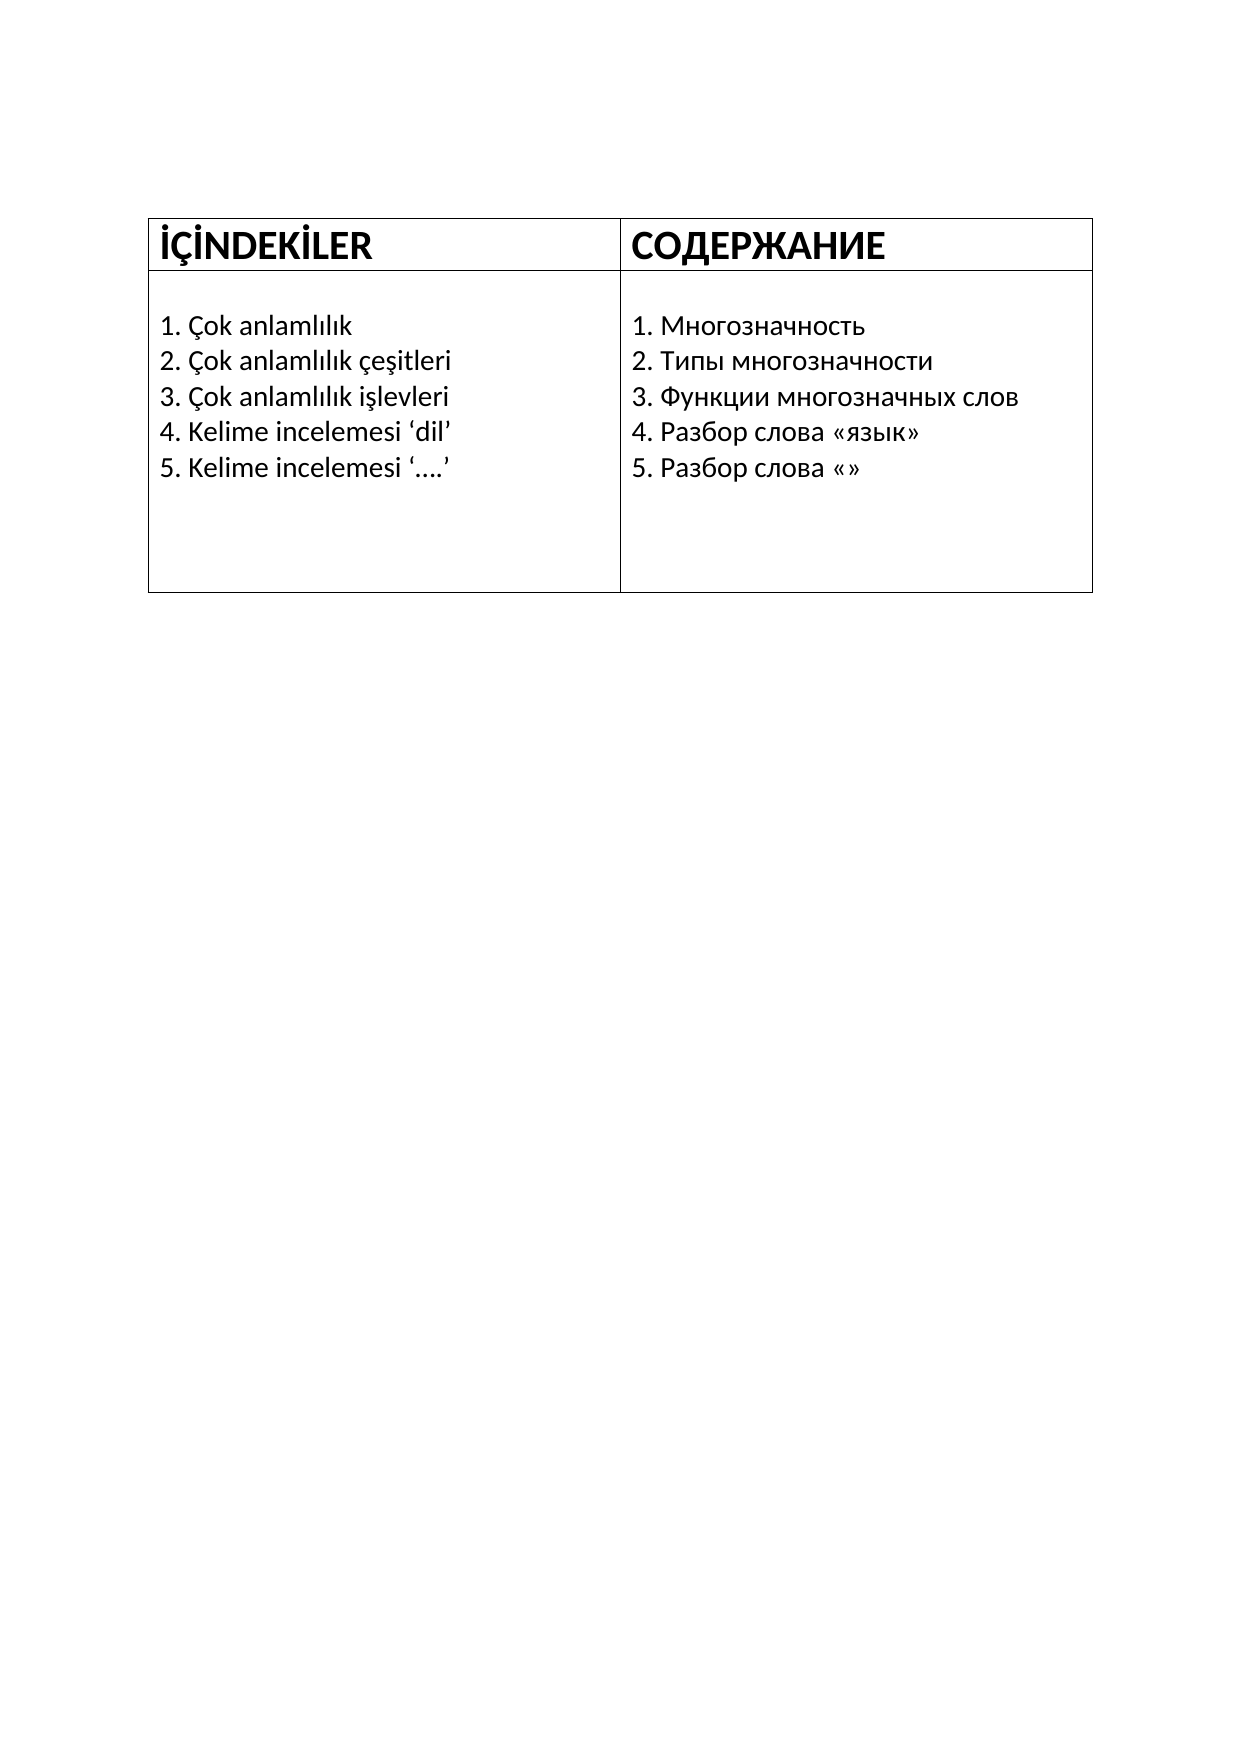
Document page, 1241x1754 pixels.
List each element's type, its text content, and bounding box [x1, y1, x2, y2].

table_header СОДЕРЖАНИЕ [621, 219, 1092, 270]
table_cell 1. Çok anlamlılık 2. Çok anlamlılık çeşitleri 3. Çok anlamlılık işlevleri 4. Kelime incelemesi ‘dil’ 5. Kelime incelemesi ‘….’ [149, 271, 620, 592]
table_cell 1. Многозначность 2. Типы многозначности 3. Функции многозначных слов 4. Разбор слова «язык» 5. Разбор слова «» [621, 271, 1092, 592]
table_header İÇİNDEKİLER [149, 219, 620, 270]
